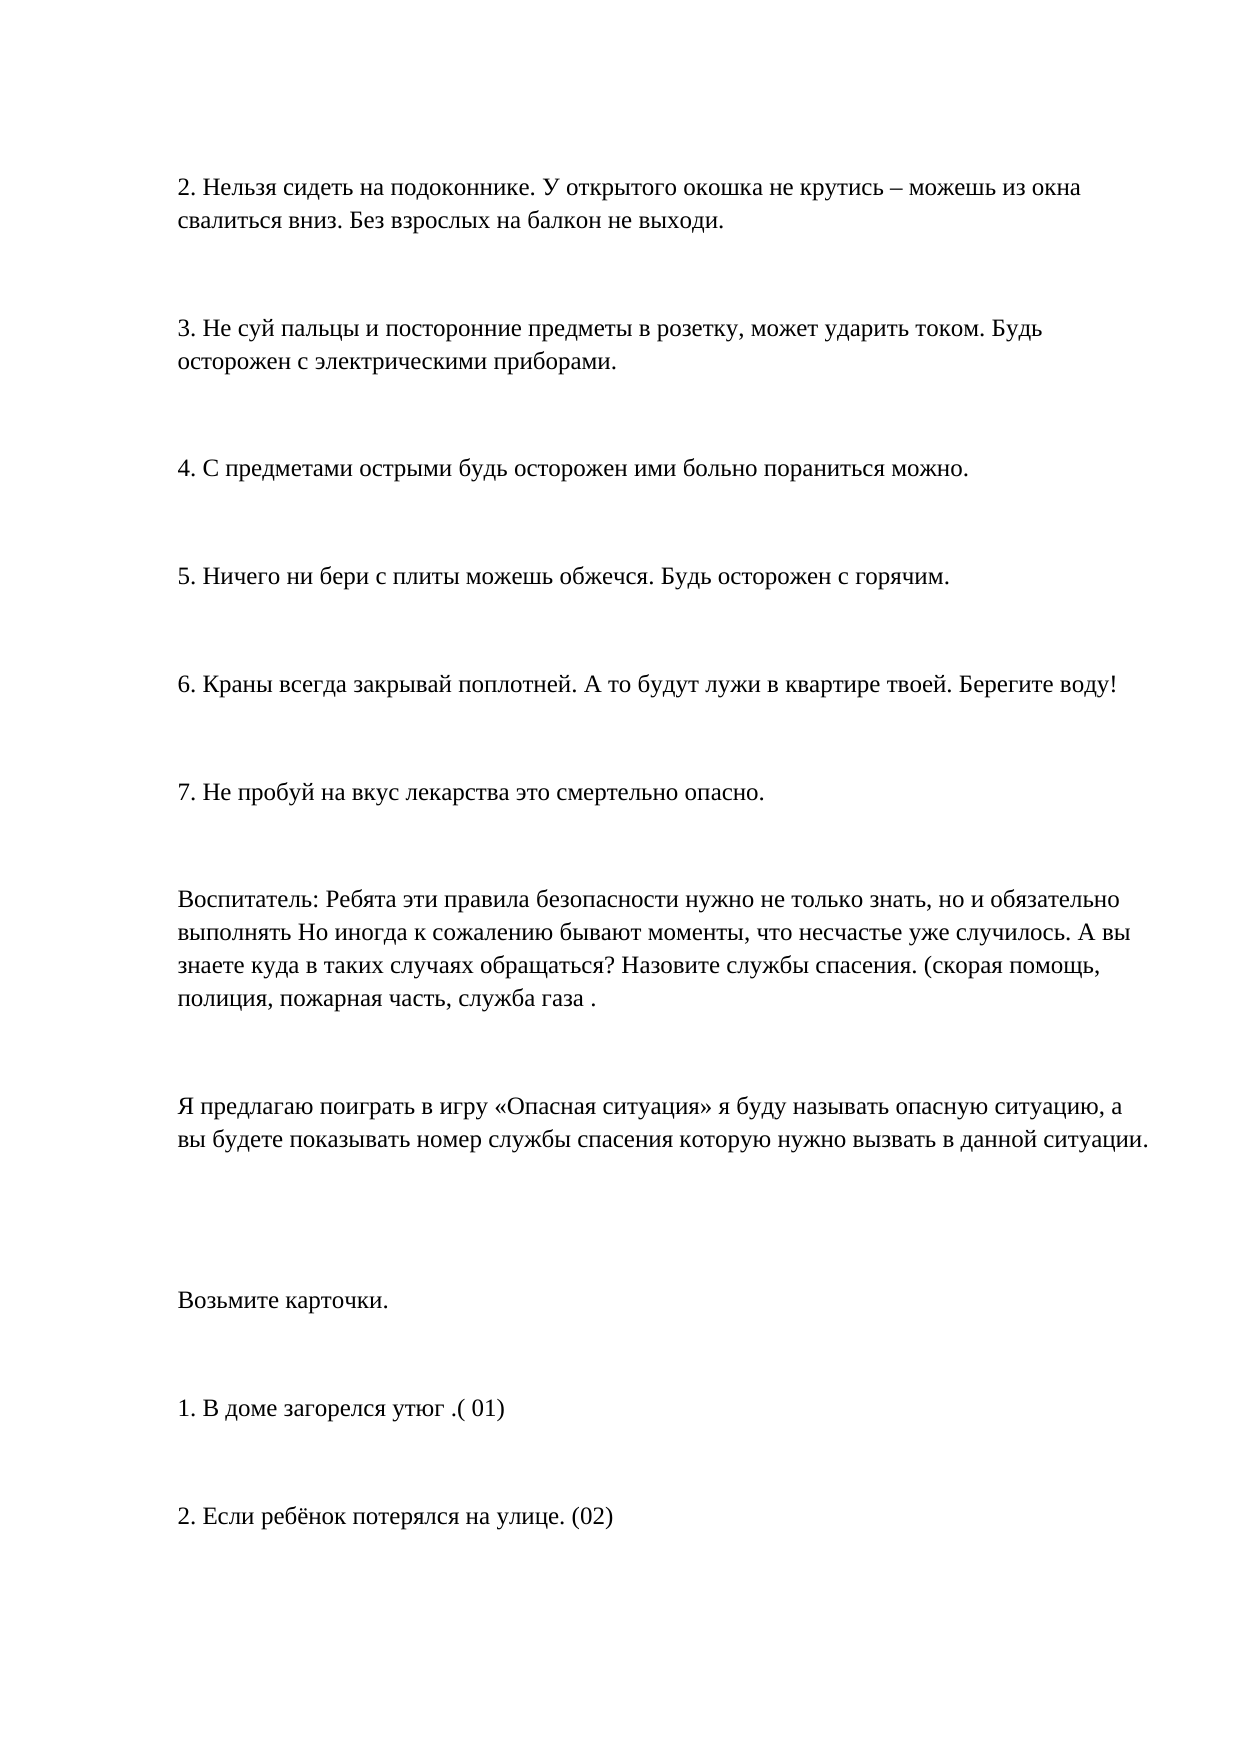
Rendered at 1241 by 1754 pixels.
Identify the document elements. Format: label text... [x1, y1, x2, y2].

text Воспитатель: Ребята эти правила безопасности нужно не только знать, но и обязательно выполнять Но иногда к сожалению бывают моменты, что несчастье уже случилось. А вы знаете куда в таких случаях обращаться? Назовите службы спасения. (скорая помощь, полиция, пожарная часть, служба газа . [177, 884, 1152, 1012]
text 5. Ничего ни бери с плиты можешь обжечся. Будь осторожен с горячим. [177, 561, 1152, 590]
text 1. В доме загорелся утюг .( 01) [177, 1393, 1152, 1422]
text 2. Если ребёнок потерялся на улице. (02) [177, 1501, 1152, 1530]
text 6. Краны всегда закрывай поплотней. А то будут лужи в квартире твоей. Берегите воду! [177, 669, 1152, 698]
text 7. Не пробуй на вкус лекарства это смертельно опасно. [177, 777, 1152, 805]
text 4. С предметами острыми будь осторожен ими больно пораниться можно. [177, 453, 1152, 482]
text 3. Не суй пальцы и посторонние предметы в розетку, может ударить током. Будь осторожен с электрическими приборами. [177, 313, 1152, 374]
text Возьмите карточки. [177, 1286, 1152, 1314]
text Я предлагаю поиграть в игру «Опасная ситуация» я буду называть опасную ситуацию, а вы будете показывать номер службы спасения которую нужно вызвать в данной ситуации. [177, 1091, 1152, 1153]
text 2. Нельзя сидеть на подоконнике. У открытого окошка не крутись – можешь из окна свалиться вниз. Без взрослых на балкон не выходи. [177, 172, 1152, 234]
